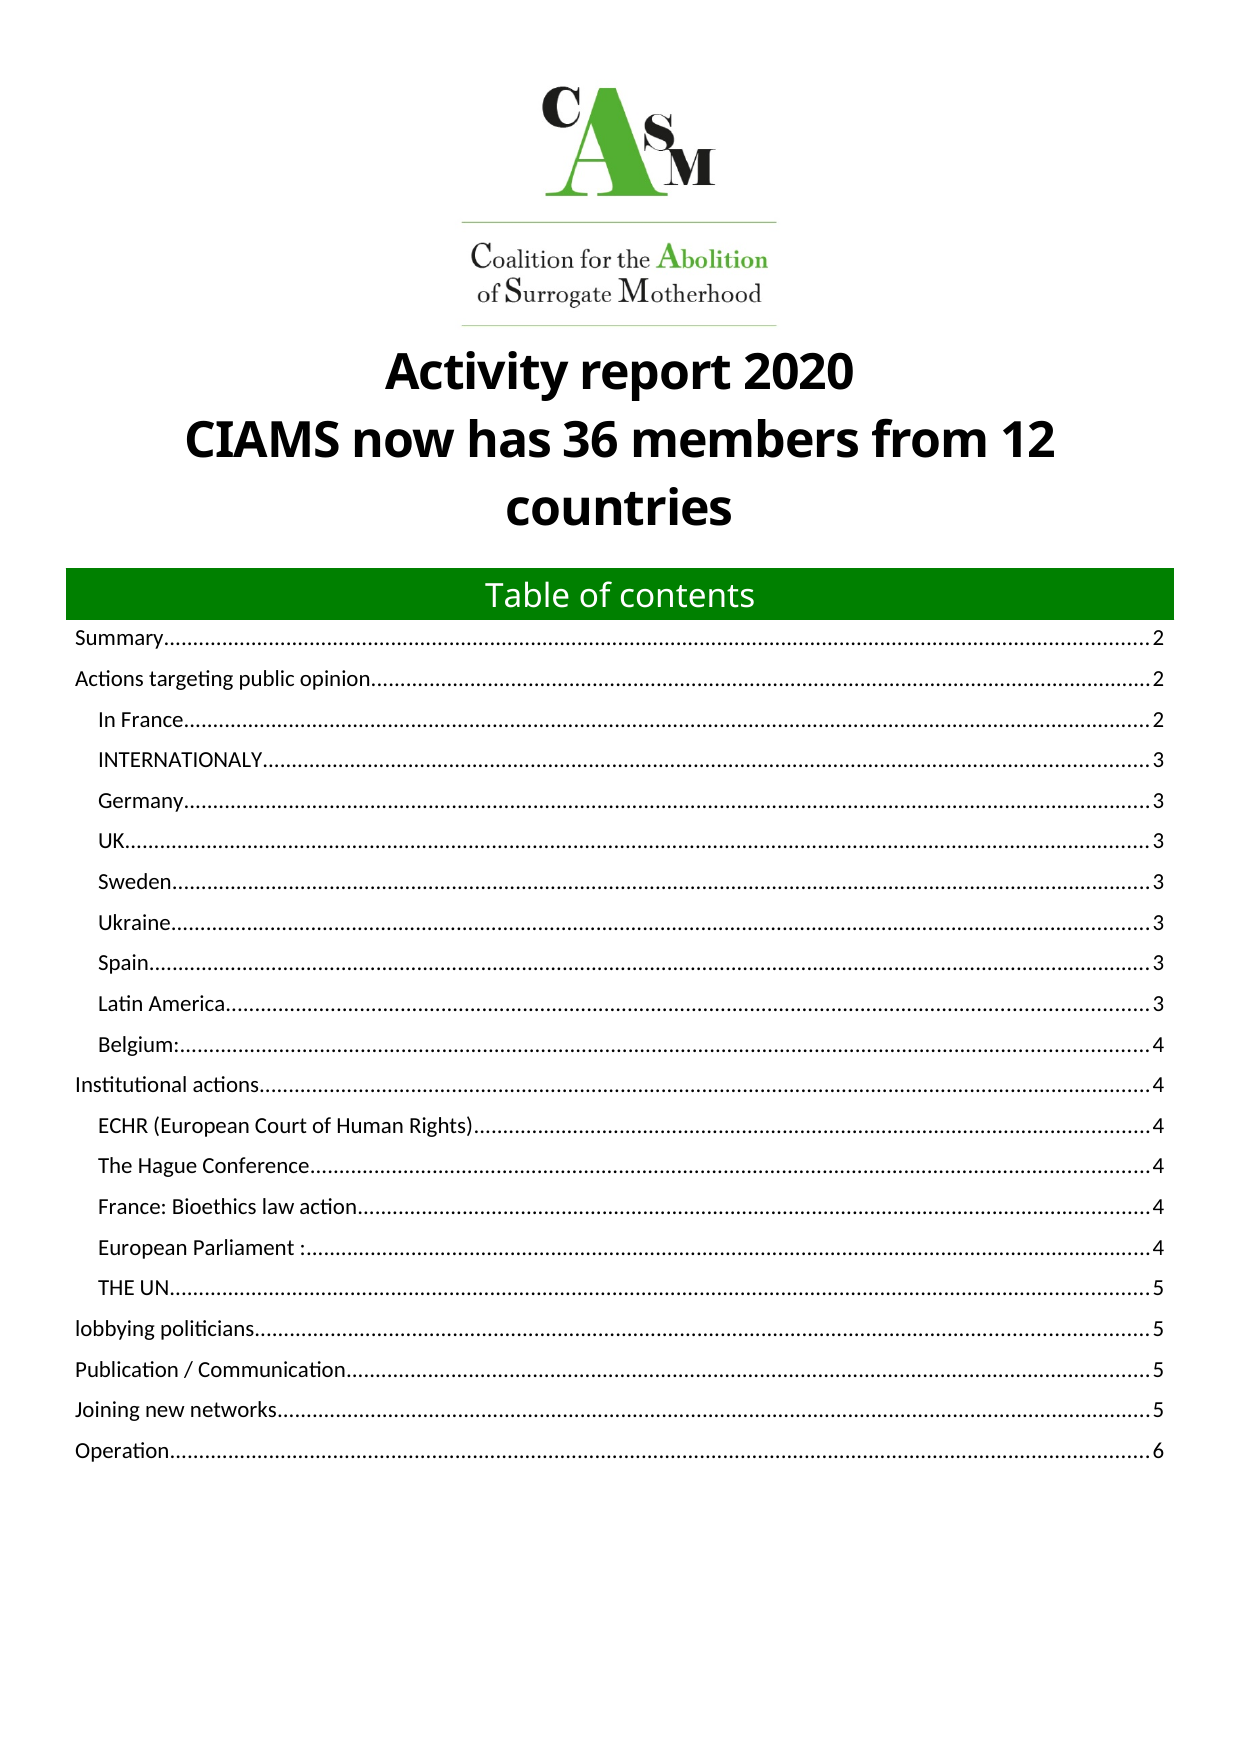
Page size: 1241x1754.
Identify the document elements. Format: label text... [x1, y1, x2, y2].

title CIAMS now has 36 members from 12 countries [75, 404, 1165, 540]
picture [422, 75, 818, 336]
title Activity report 2020 [75, 336, 1165, 404]
